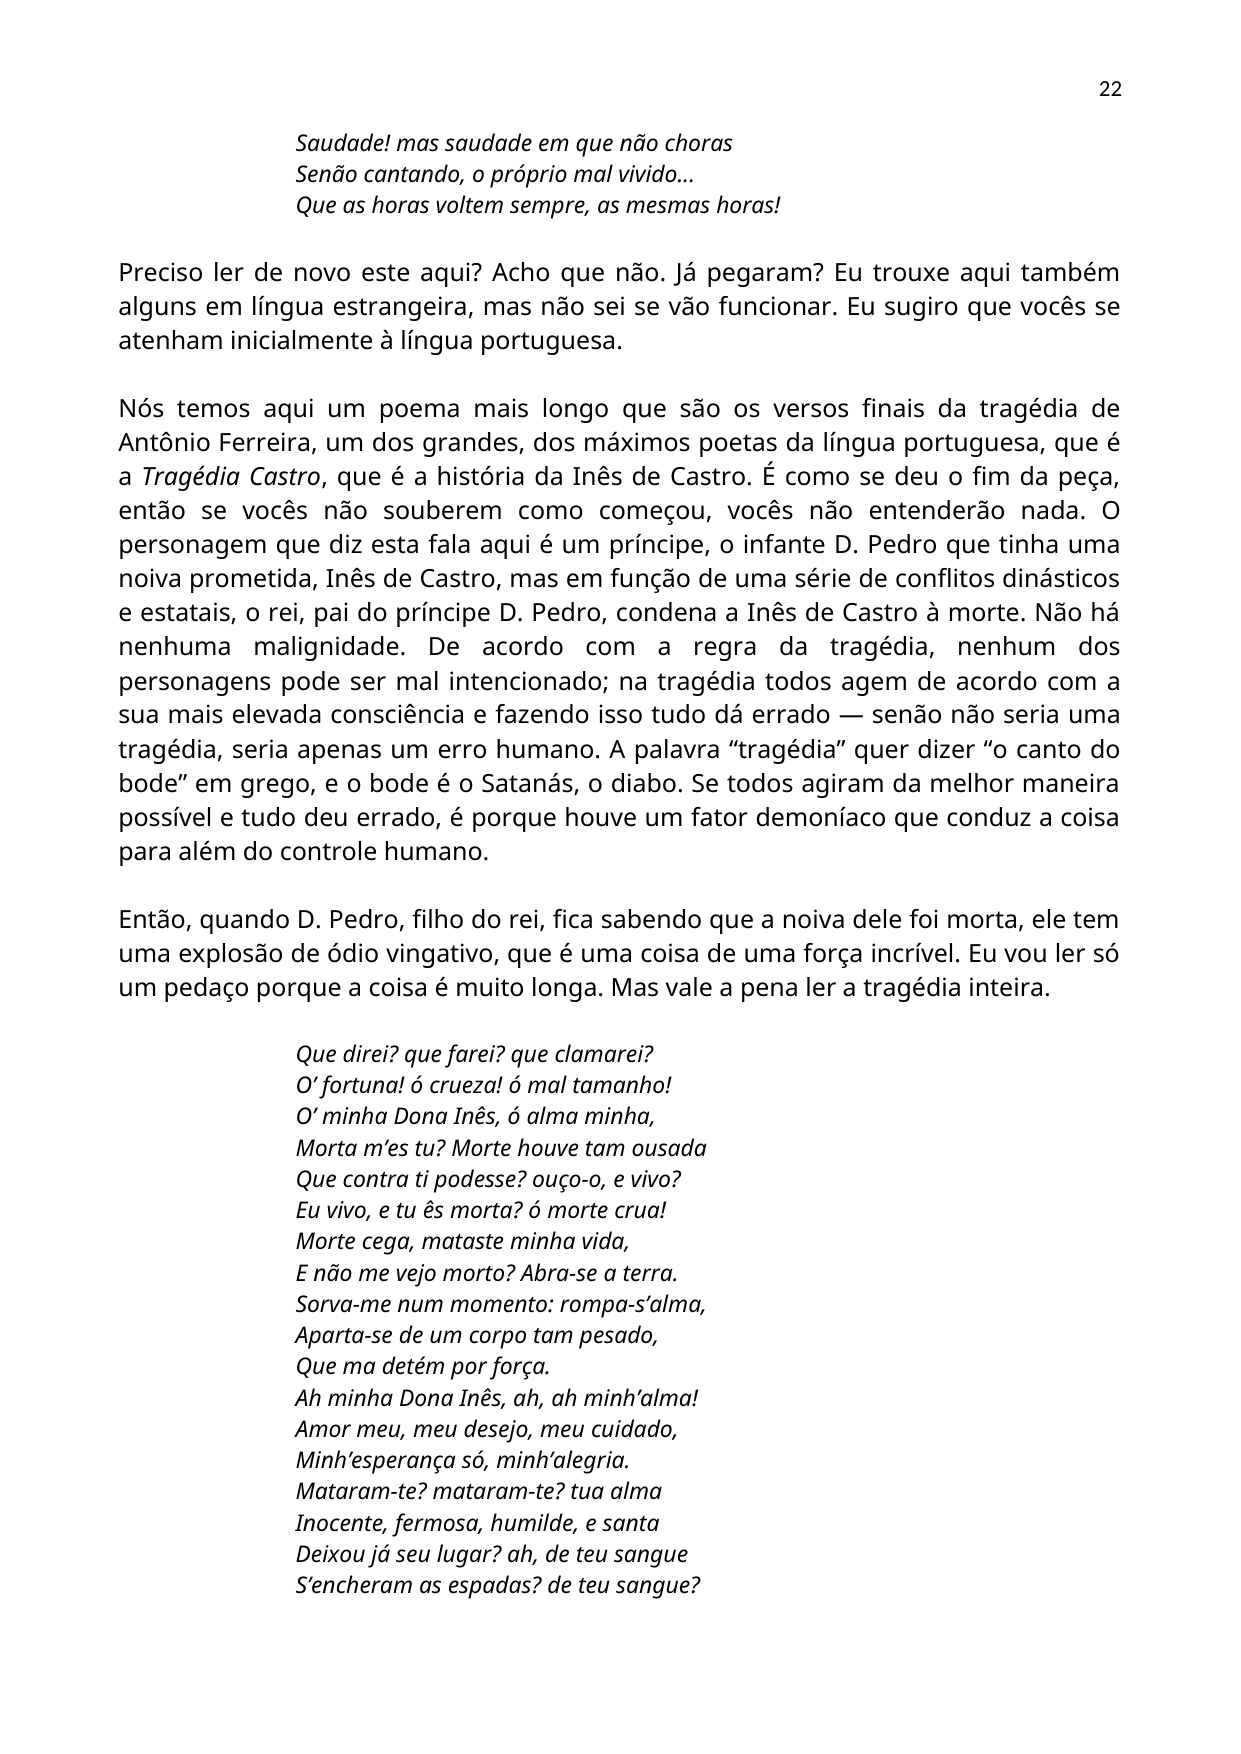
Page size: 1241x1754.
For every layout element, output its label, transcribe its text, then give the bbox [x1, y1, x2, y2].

text S’encheram as espadas? de teu sangue? [295, 1569, 945, 1600]
text Senão cantando, o próprio mal vivido... [295, 158, 945, 189]
text Saudade! mas saudade em que não choras [295, 127, 945, 158]
text Que as horas voltem sempre, as mesmas horas! [295, 189, 945, 220]
text Que contra ti podesse? ouço-o, e vivo? [295, 1163, 945, 1194]
text Ah minha Dona Inês, ah, ah minh’alma! [295, 1382, 945, 1413]
text Que ma detém por força. [295, 1350, 945, 1382]
text Deixou já seu lugar? ah, de teu sangue [295, 1538, 945, 1569]
text Morte cega, mataste minha vida, [295, 1225, 945, 1257]
text Mataram-te? mataram-te? tua alma [295, 1475, 945, 1507]
text Minh’esperança só, minh’alegria. [295, 1444, 945, 1475]
text Morta m’es tu? Morte houve tam ousada [295, 1132, 945, 1163]
text Nós temos aqui um poema mais longo que são os versos finais da tragédia de Antônio Ferreira, um dos grandes, dos máximos poetas da língua portuguesa, que é a Tragédia Castro, que é a história da Inês de Castro. É como se deu o fim da peça, então se vocês não souberem como começou, vocês não entenderão nada. O personagem que diz esta fala aqui é um príncipe, o infante D. Pedro que tinha uma noiva prometida, Inês de Castro, mas em função de uma série de conflitos dinásticos e estatais, o rei, pai do príncipe D. Pedro, condena a Inês de Castro à morte. Não há nenhuma malignidade. De acordo com a regra da tragédia, nenhum dos personagens pode ser mal intencionado; na tragédia todos agem de acordo com a sua mais elevada consciência e fazendo isso tudo dá errado — senão não seria uma tragédia, seria apenas um erro humano. A palavra “tragédia” quer dizer “o canto do bode” em grego, e o bode é o Satanás, o diabo. Se todos agiram da melhor maneira possível e tudo deu errado, é porque houve um fator demoníaco que conduz a coisa para além do controle humano. [118, 391, 1122, 867]
text E não me vejo morto? Abra-se a terra. [295, 1257, 945, 1288]
text Amor meu, meu desejo, meu cuidado, [295, 1413, 945, 1444]
text Aparta-se de um corpo tam pesado, [295, 1319, 945, 1350]
text O’ fortuna! ó crueza! ó mal tamanho! [295, 1069, 945, 1100]
text Eu vivo, e tu ês morta? ó morte crua! [295, 1194, 945, 1225]
text Preciso ler de novo este aqui? Acho que não. Já pegaram? Eu trouxe aqui também alguns em língua estrangeira, mas não sei se vão funcionar. Eu sugiro que vocês se atenham inicialmente à língua portuguesa. [118, 254, 1122, 357]
text O’ minha Dona Inês, ó alma minha, [295, 1100, 945, 1132]
text Então, quando D. Pedro, filho do rei, fica sabendo que a noiva dele foi morta, ele tem uma explosão de ódio vingativo, que é uma coisa de uma força incrível. Eu vou ler só um pedaço porque a coisa é muito longa. Mas vale a pena ler a tragédia inteira. [118, 902, 1122, 1004]
text Sorva-me num momento: rompa-s’alma, [295, 1288, 945, 1319]
text Que direi? que farei? que clamarei? [295, 1038, 945, 1069]
text Inocente, fermosa, humilde, e santa [295, 1507, 945, 1538]
